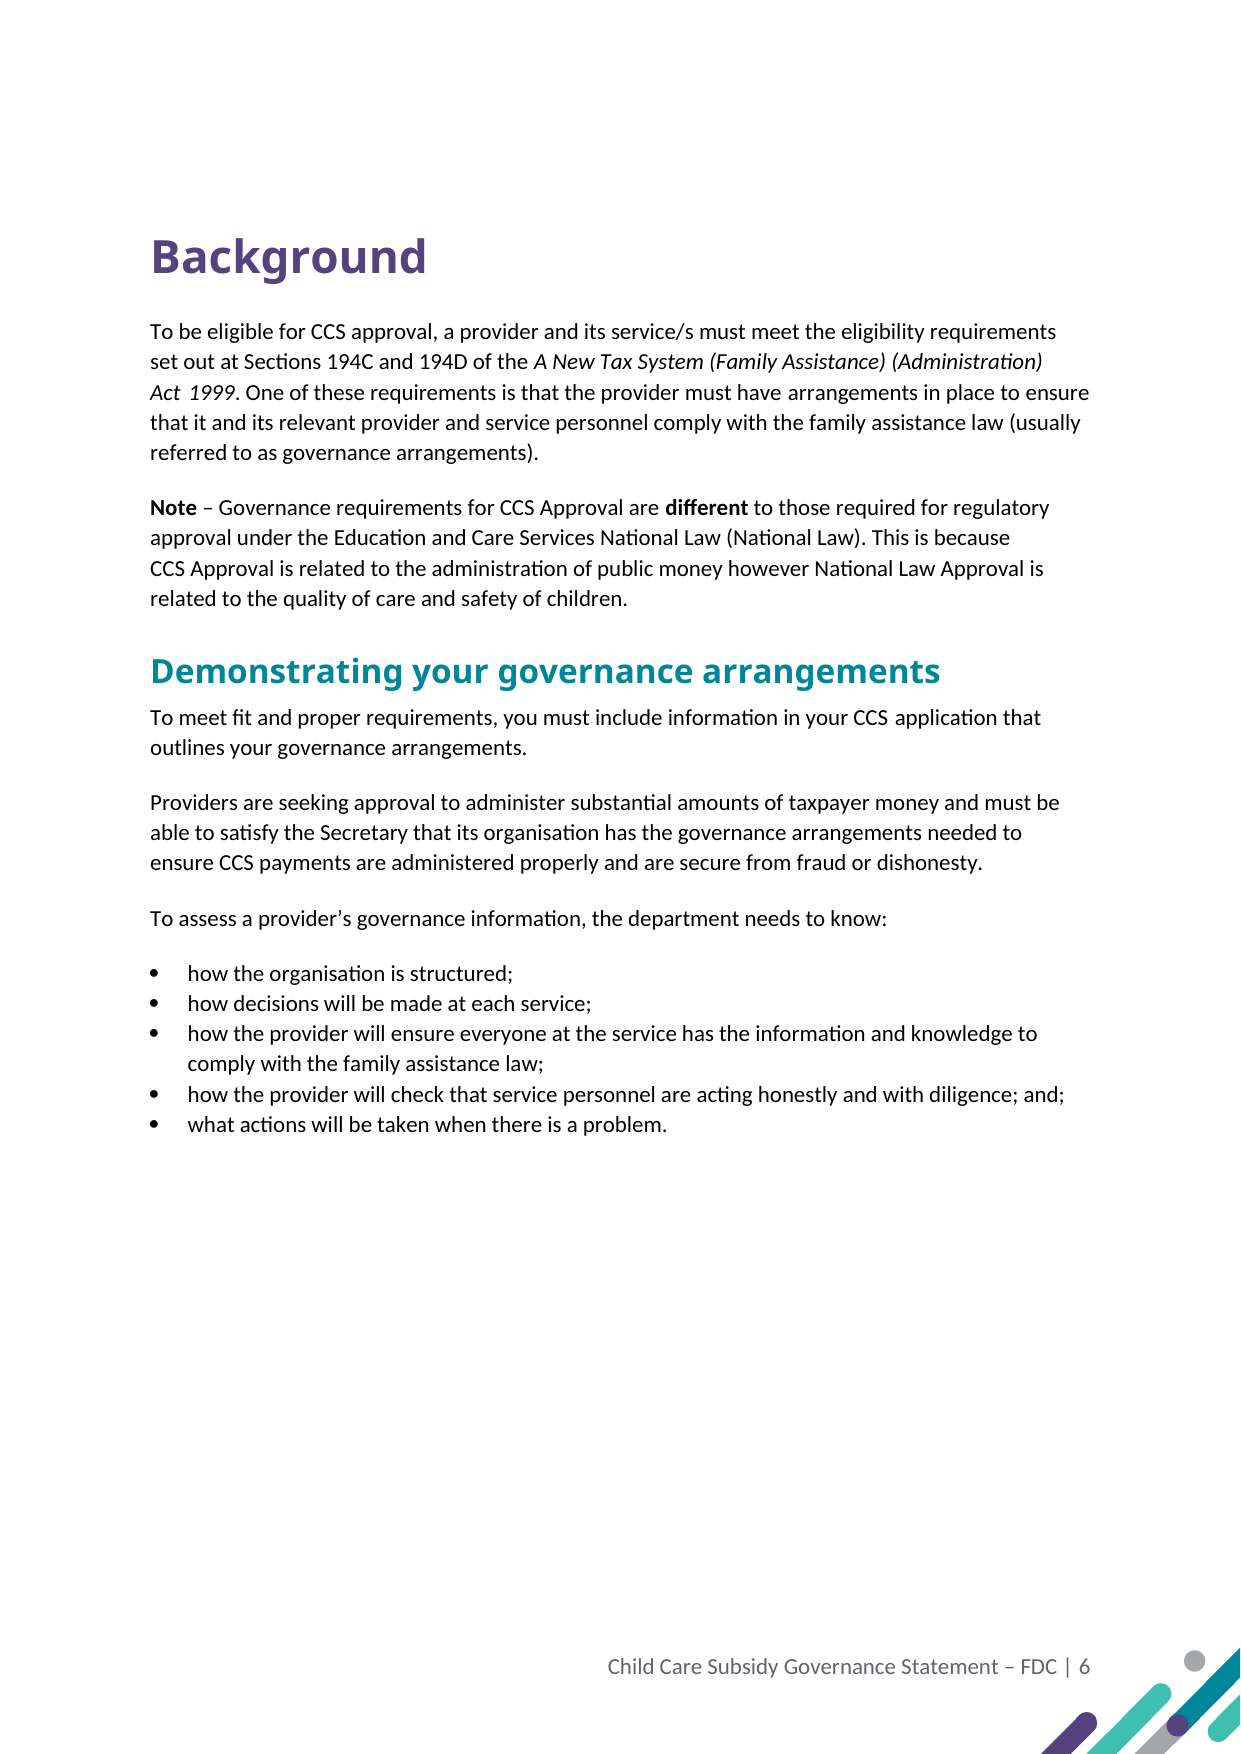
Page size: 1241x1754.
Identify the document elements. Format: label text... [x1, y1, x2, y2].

list what actions will be taken when there is a problem. [150, 1110, 1090, 1138]
text Providers are seeking approval to administer substantial amounts of taxpayer money and must be able to satisfy the Secretary that its organisation has the governance arrangements needed to ensure CCS payments are administered properly and are secure from fraud or dishonesty. [150, 788, 1090, 877]
list how the provider will check that service personnel are acting honestly and with diligence; and; [150, 1080, 1090, 1108]
text To meet fit and proper requirements, you must include information in your CCS application that outlines your governance arrangements. [150, 703, 1090, 761]
list how decisions will be made at each service; [150, 989, 1090, 1017]
text To be eligible for CCS approval, a provider and its service/s must meet the eligibility requirements set out at Sections 194C and 194D of the A New Tax System (Family Assistance) (Administration) Act 1999. One of these requirements is that the provider must have arrangements in place to ensure that it and its relevant provider and service personnel comply with the family assistance law (usually referred to as governance arrangements). [150, 317, 1090, 466]
subtitle Background [150, 225, 1090, 287]
subtitle Demonstrating your governance arrangements [150, 647, 1090, 693]
text Note – Governance requirements for CCS Approval are different to those required for regulatory approval under the Education and Care Services National Law (National Law). This is because CCS Approval is related to the administration of public money however National Law Approval is related to the quality of care and safety of children. [150, 493, 1090, 612]
list how the provider will ensure everyone at the service has the information and knowledge to comply with the family assistance law; [150, 1019, 1090, 1078]
picture [1040, 1647, 1241, 1754]
text To assess a provider’s governance information, the department needs to know: [150, 904, 1090, 932]
list how the organisation is structured; [150, 959, 1090, 987]
